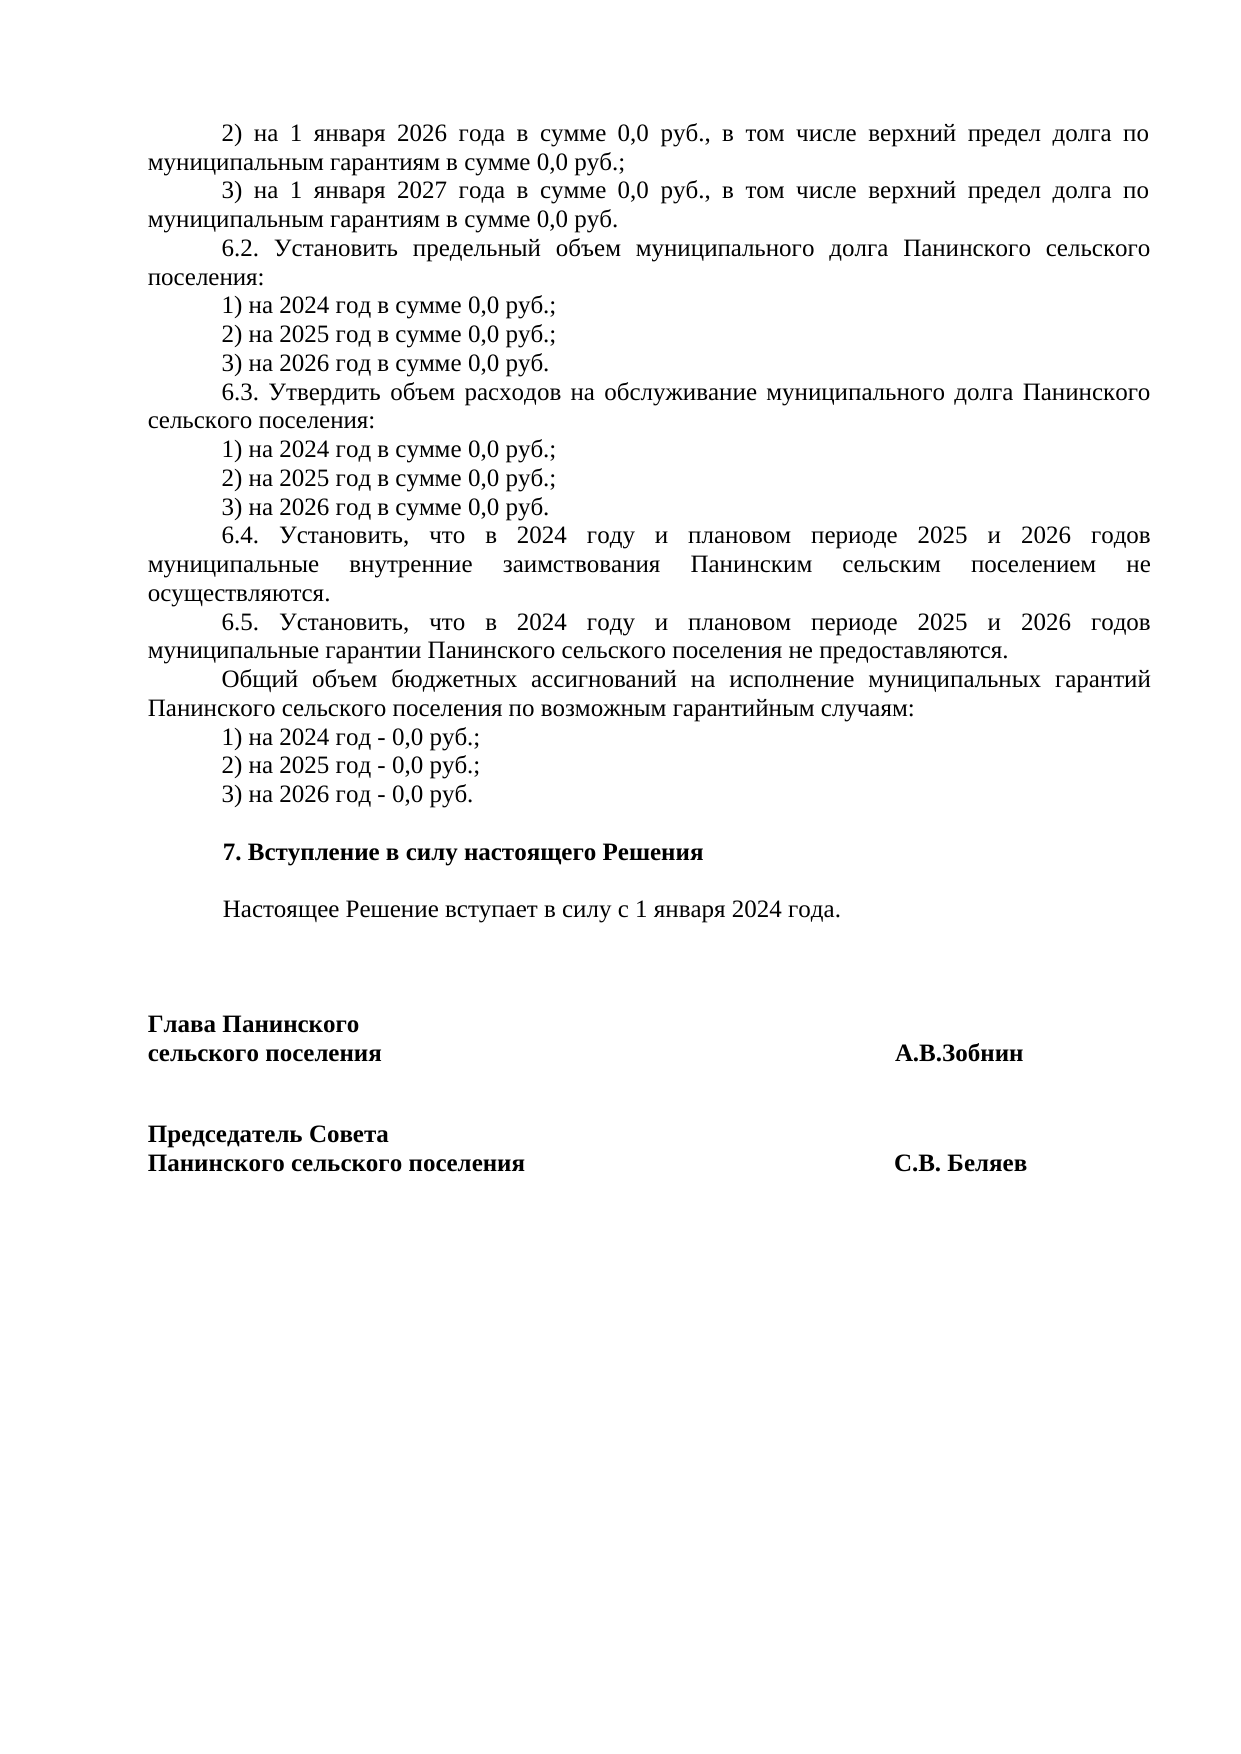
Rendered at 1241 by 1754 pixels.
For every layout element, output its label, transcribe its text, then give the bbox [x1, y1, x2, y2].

text 3) на 2026 год в сумме 0,0 руб. [148, 492, 1152, 521]
text 2) на 2025 год в сумме 0,0 руб.; [148, 319, 1152, 348]
text Председатель Совета [148, 1119, 1152, 1148]
text Панинского сельского поселения С.В. Беляев [148, 1148, 1152, 1177]
text 6.2. Установить предельный объем муниципального долга Панинского сельского поселения: [148, 233, 1152, 291]
text 1) на 2024 год в сумме 0,0 руб.; [148, 291, 1152, 319]
table_header А.В.Зобнин [635, 1009, 1133, 1067]
text 1) на 2024 год - 0,0 руб.; [148, 722, 1152, 751]
text 3) на 2026 год - 0,0 руб. [148, 779, 1152, 808]
text 2) на 1 января 2026 года в сумме 0,0 руб., в том числе верхний предел долга по муниципальным гарантиям в сумме 0,0 руб.; [148, 118, 1152, 176]
text Общий объем бюджетных ассигнований на исполнение муниципальных гарантий Панинского сельского поселения по возможным гарантийным случаям: [148, 664, 1152, 722]
text 6.5. Установить, что в 2024 году и плановом периоде 2025 и 2026 годов муниципальные гарантии Панинского сельского поселения не предоставляются. [148, 607, 1152, 664]
text 3) на 2026 год в сумме 0,0 руб. [148, 348, 1152, 377]
text 6.3. Утвердить объем расходов на обслуживание муниципального долга Панинского сельского поселения: [148, 377, 1152, 434]
text 3) на 1 января 2027 года в сумме 0,0 руб., в том числе верхний предел долга по муниципальным гарантиям в сумме 0,0 руб. [148, 176, 1152, 233]
text 1) на 2024 год в сумме 0,0 руб.; [148, 434, 1152, 463]
text 2) на 2025 год - 0,0 руб.; [148, 751, 1152, 779]
text 2) на 2025 год в сумме 0,0 руб.; [148, 463, 1152, 492]
text 7. Вступление в силу настоящего Решения [148, 837, 1152, 866]
text 6.4. Установить, что в 2024 году и плановом периоде 2025 и 2026 годов муниципальные внутренние заимствования Панинским сельским поселением не осуществляются. [148, 521, 1152, 607]
text Настоящее Решение вступает в силу с 1 января 2024 года. [148, 894, 1152, 923]
table_header Глава Панинского сельского поселения [136, 1009, 634, 1067]
